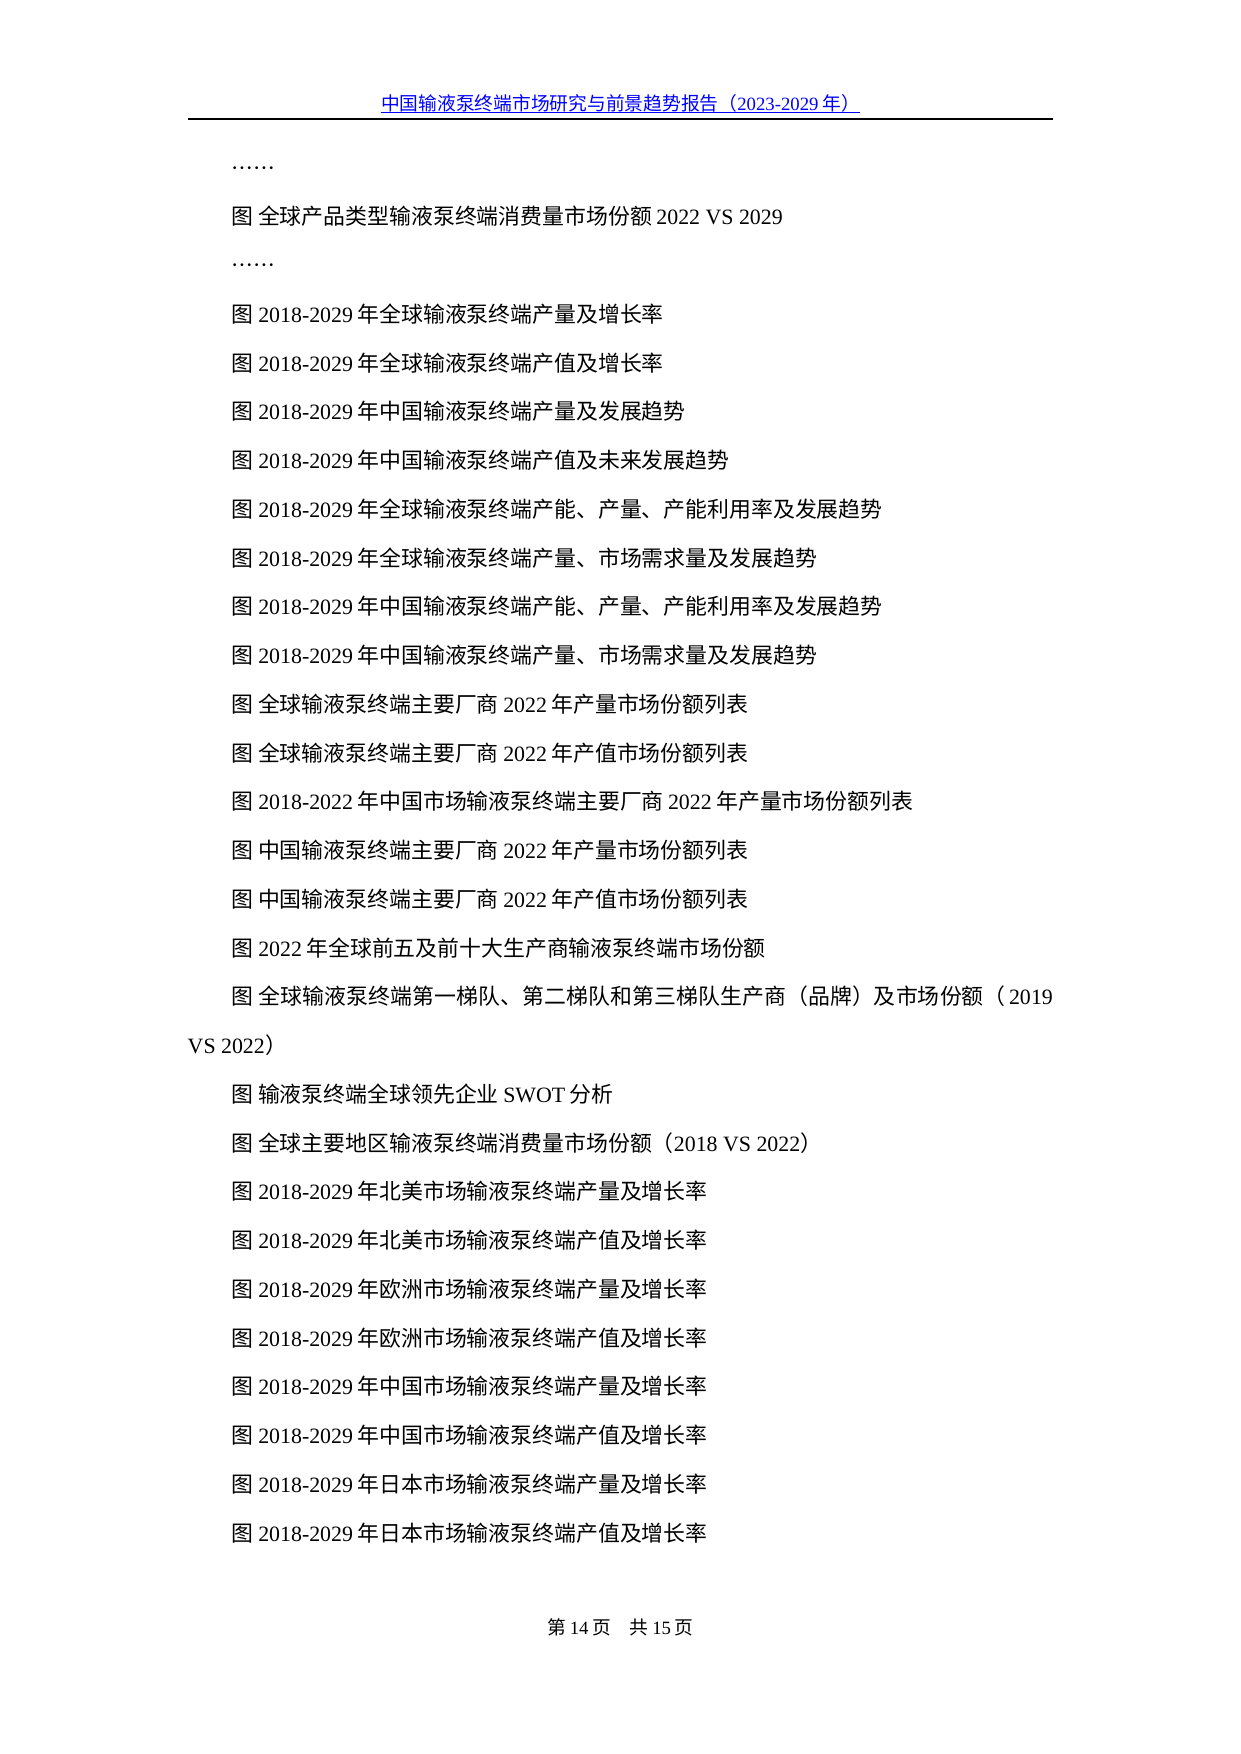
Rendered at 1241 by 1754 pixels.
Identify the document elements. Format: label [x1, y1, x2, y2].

text [187, 150, 1053, 1548]
